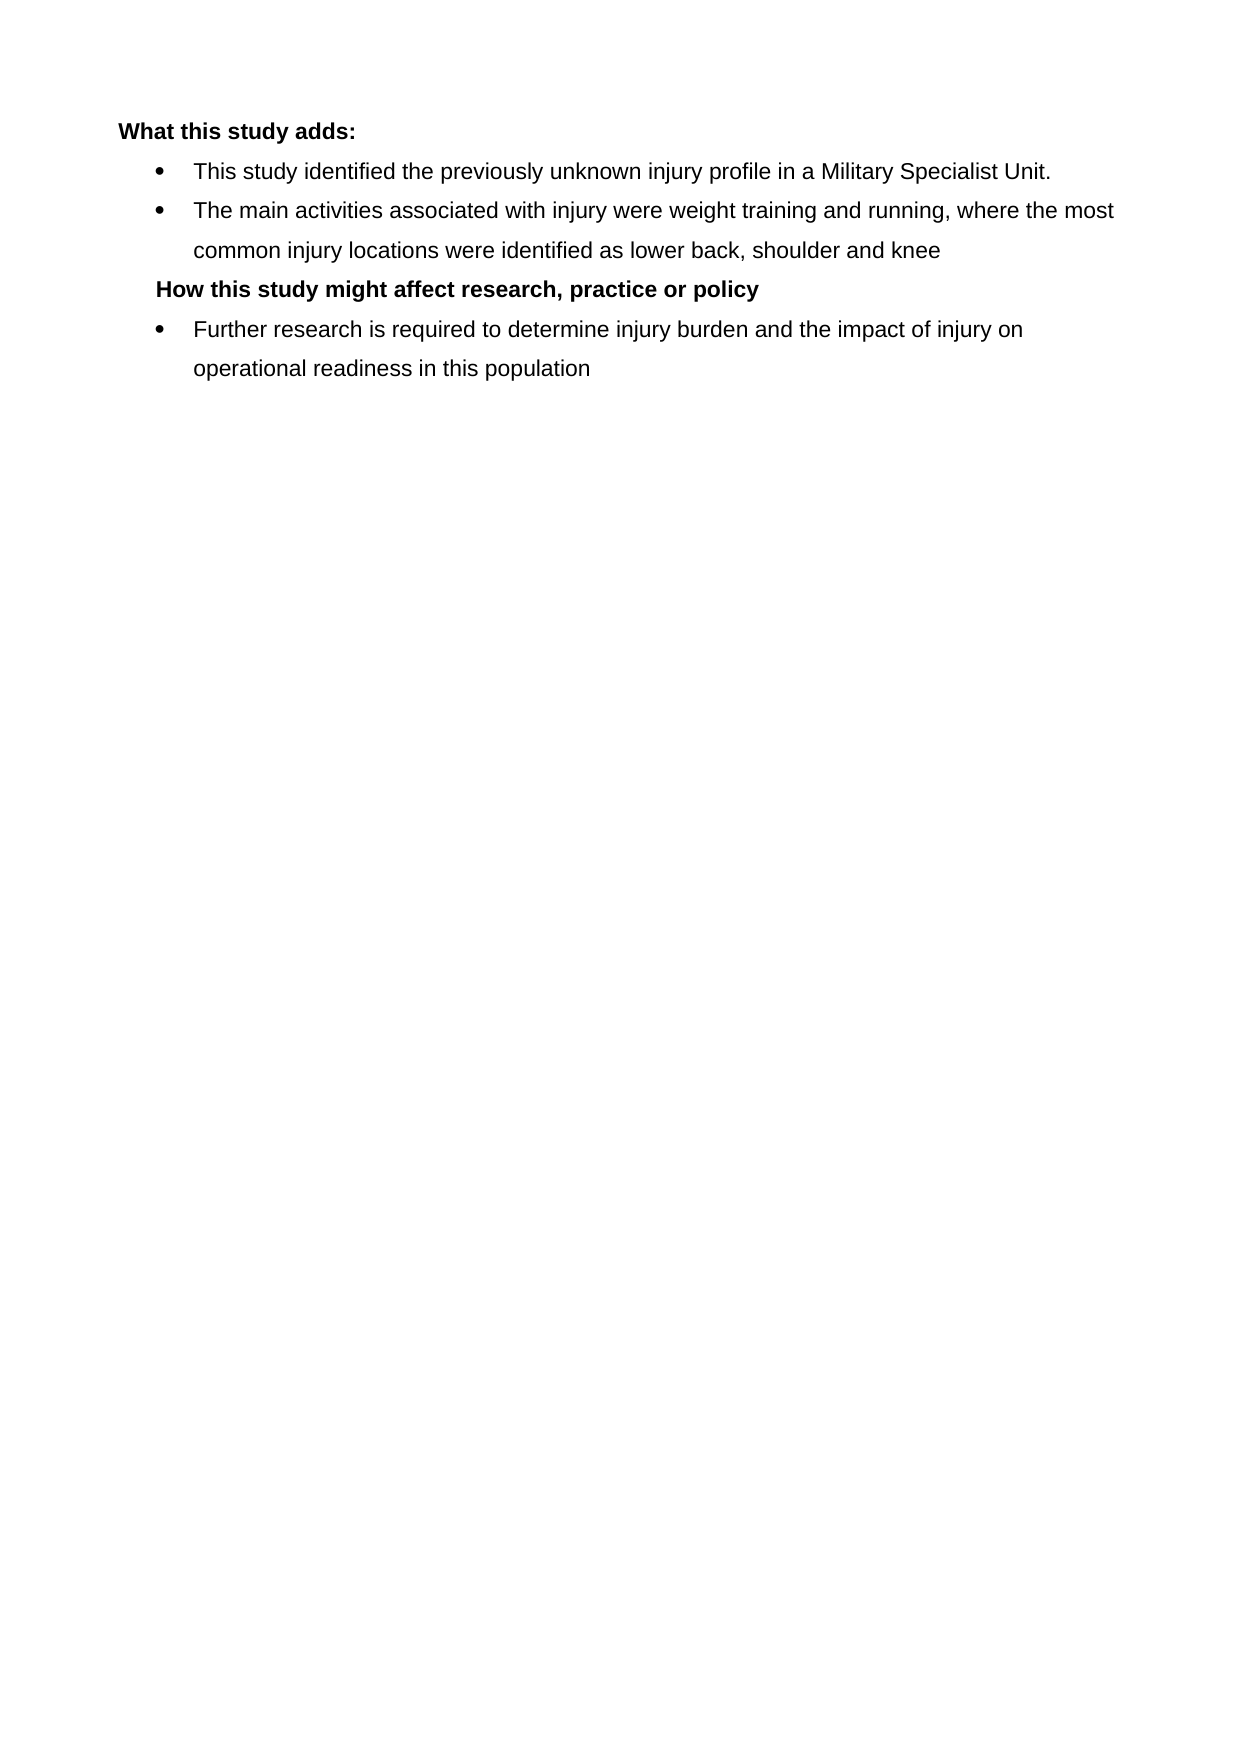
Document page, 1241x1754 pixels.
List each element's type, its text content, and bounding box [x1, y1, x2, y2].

text What this study adds: [118, 118, 1122, 144]
list This study identified the previously unknown injury profile in a Military Specialist Unit. [156, 158, 1122, 184]
list The main activities associated with injury were weight training and running, where the most common injury locations were identified as lower back, shoulder and knee [156, 197, 1122, 263]
list Further research is required to determine injury burden and the impact of injury on operational readiness in this population [156, 316, 1122, 381]
text How this study might affect research, practice or policy [156, 276, 1122, 302]
